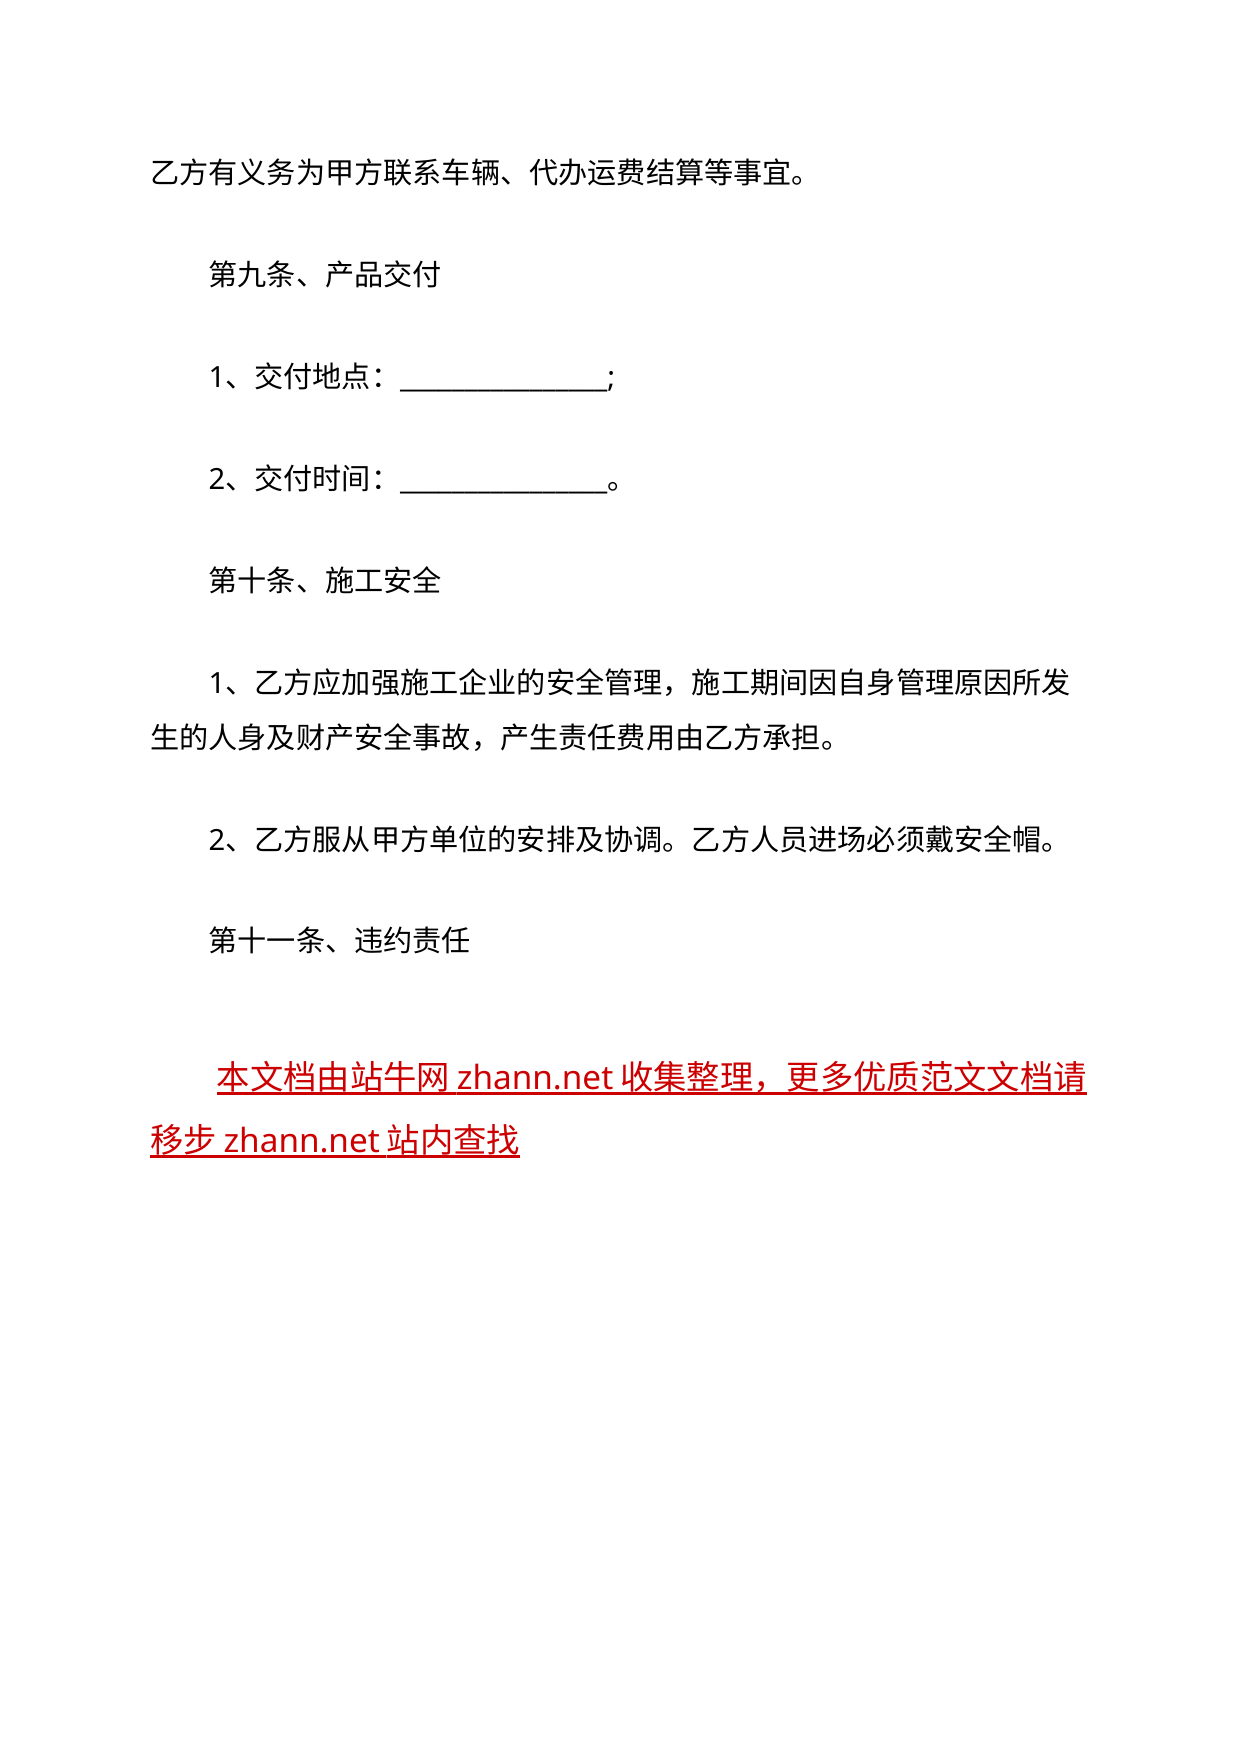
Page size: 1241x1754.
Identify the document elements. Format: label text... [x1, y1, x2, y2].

text 第十一条、违约责任 [150, 918, 1090, 960]
text 2、乙方服从甲方单位的安排及协调。乙方人员进场必须戴安全帽。 [150, 816, 1090, 858]
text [150, 150, 1090, 192]
text 1、交付地点：________________; [150, 353, 1090, 396]
text 第十条、施工安全 [150, 557, 1090, 600]
text 第九条、产品交付 [150, 252, 1090, 294]
text 2、交付时间：________________。 [150, 456, 1090, 498]
text 本文档由站牛网zhann.net收集整理，更多优质范文文档请移步zhann.net站内查找 [150, 1051, 1090, 1162]
text 1、乙方应加强施工企业的安全管理，施工期间因自身管理原因所发生的人身及财产安全事故，产生责任费用由乙方承担。 [150, 659, 1090, 757]
